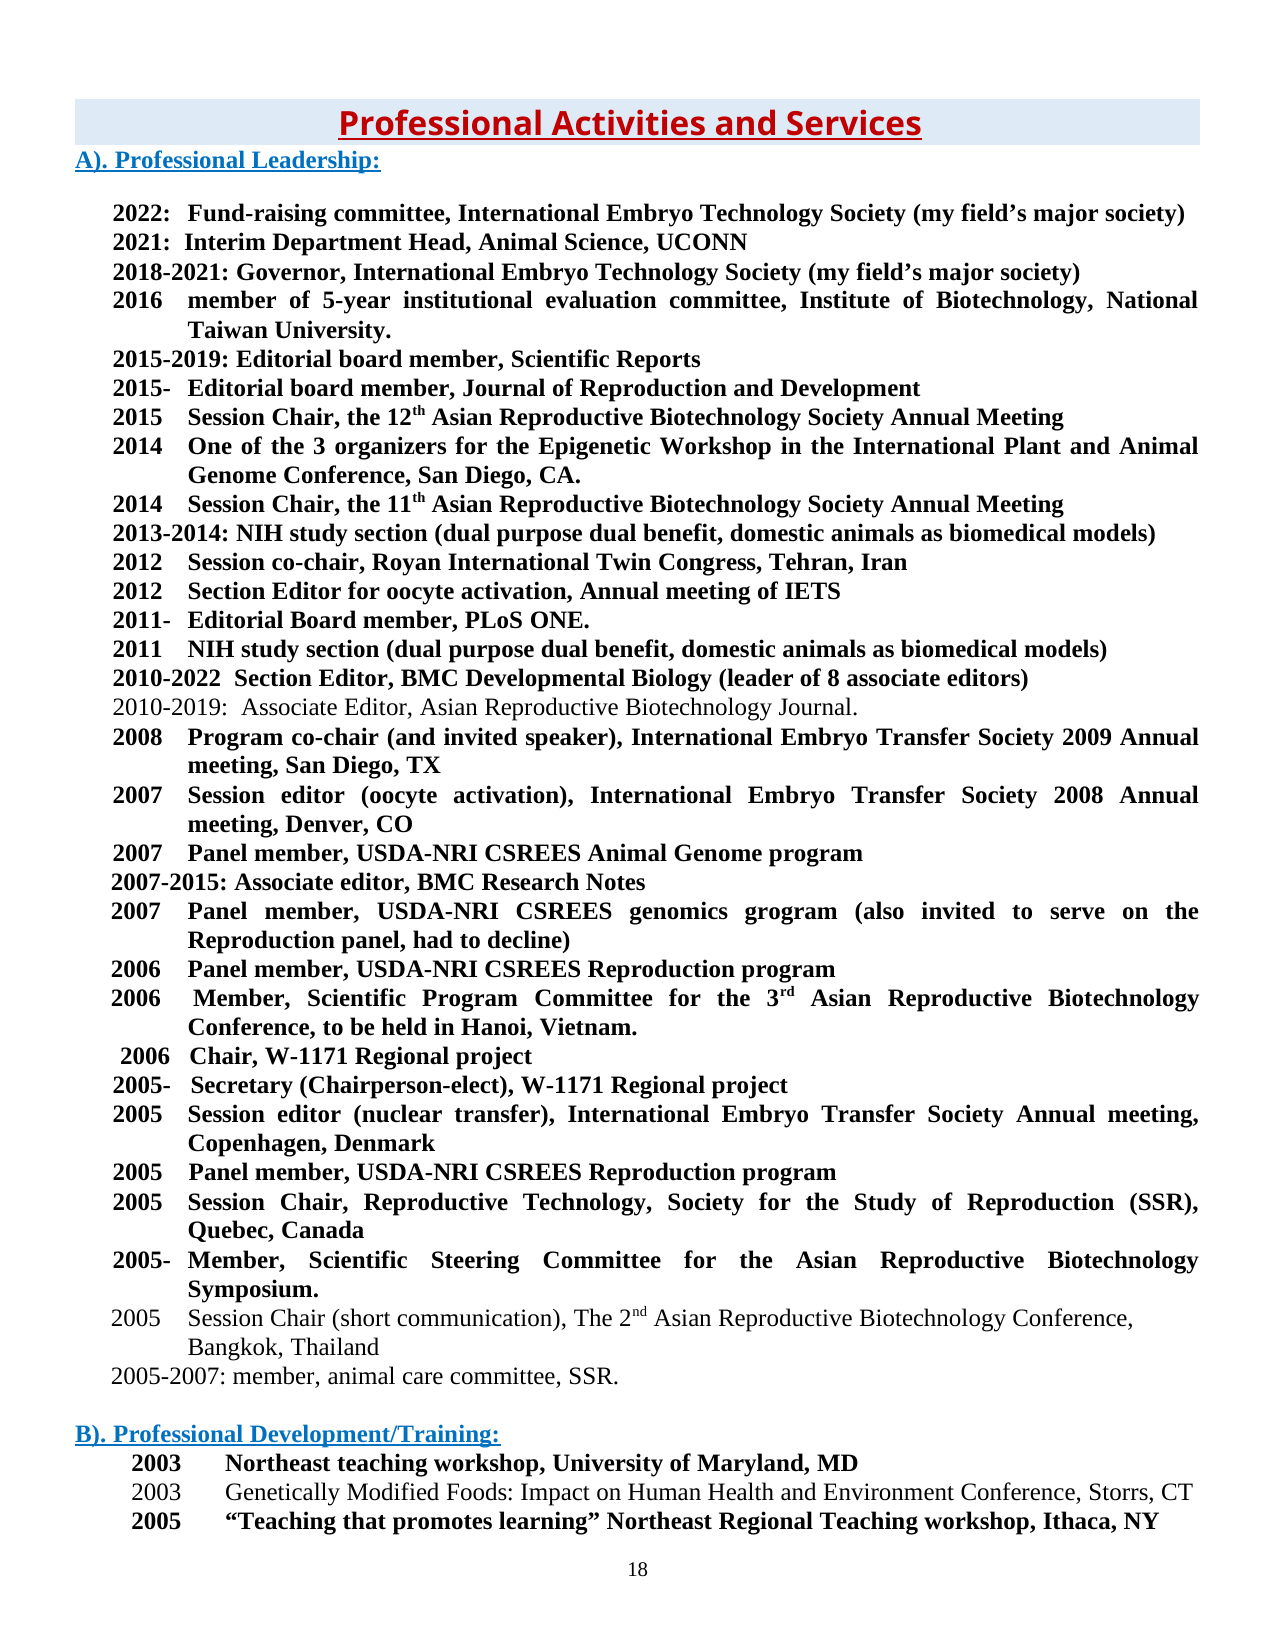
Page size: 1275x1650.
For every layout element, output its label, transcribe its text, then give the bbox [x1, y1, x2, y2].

text 2007 Panel member, USDA-NRI CSREES Animal Genome program [112, 838, 1200, 867]
text Professional Activities and Services [75, 99, 1200, 145]
text 2010-2019: Associate Editor, Asian Reproductive Biotechnology Journal. [112, 692, 1200, 721]
text 2011 NIH study section (dual purpose dual benefit, domestic animals as biomedical models) [112, 634, 1200, 663]
text 2014 One of the 3 organizers for the Epigenetic Workshop in the International Plant and Animal Genome Conference, San Diego, CA. [112, 431, 1200, 489]
text 2005- Member, Scientific Steering Committee for the Asian Reproductive Biotechnology Symposium. [112, 1244, 1200, 1303]
text 2005 Session Chair (short communication), The 2nd Asian Reproductive Biotechnology Conference, Bangkok, Thailand [111, 1303, 1200, 1361]
text 2021: Interim Department Head, Animal Science, UCONN [112, 227, 1200, 256]
text 2013-2014: NIH study section (dual purpose dual benefit, domestic animals as biomedical models) [112, 518, 1200, 547]
text 2007 Session editor (oocyte activation), International Embryo Transfer Society 2008 Annual meeting, Denver, CO [112, 779, 1200, 838]
text 2003 Genetically Modified Foods: Impact on Human Health and Environment Conference, Storrs, CT [131, 1477, 1200, 1506]
text 2015- Editorial board member, Journal of Reproduction and Development [112, 373, 1200, 402]
text 2005- Secretary (Chairperson-elect), W-1171 Regional project [75, 1070, 1200, 1099]
text 2012 Section Editor for oocyte activation, Annual meeting of IETS [112, 576, 1200, 605]
text 2005 “Teaching that promotes learning” Northeast Regional Teaching workshop, Ithaca, NY [131, 1506, 1200, 1535]
text 2015-2019: Editorial board member, Scientific Reports [112, 343, 1200, 373]
text 2012 Session co-chair, Royan International Twin Congress, Tehran, Iran [112, 547, 1200, 576]
text 2022: Fund-raising committee, International Embryo Technology Society (my field’s major society) [112, 198, 1200, 227]
text 2005 Session editor (nuclear transfer), International Embryo Transfer Society Annual meeting, Copenhagen, Denmark [112, 1099, 1200, 1157]
text 2006 Chair, W-1171 Regional project [75, 1041, 1200, 1070]
text 2006 Member, Scientific Program Committee for the 3rd Asian Reproductive Biotechnology Conference, to be held in Hanoi, Vietnam. [111, 983, 1200, 1041]
text 2011- Editorial Board member, PLoS ONE. [112, 605, 1200, 634]
text 2015 Session Chair, the 12th Asian Reproductive Biotechnology Society Annual Meeting [112, 402, 1200, 431]
text A). Professional Leadership: [75, 145, 1200, 174]
text 2018-2021: Governor, International Embryo Technology Society (my field’s major society) [112, 256, 1200, 285]
text 2005-2007: member, animal care committee, SSR. [75, 1361, 1200, 1390]
text 2005 Session Chair, Reproductive Technology, Society for the Study of Reproduction (SSR), Quebec, Canada [112, 1186, 1200, 1244]
text 2016 member of 5-year institutional evaluation committee, Institute of Biotechnology, National Taiwan University. [112, 285, 1200, 343]
text 2014 Session Chair, the 11th Asian Reproductive Biotechnology Society Annual Meeting [112, 489, 1200, 518]
text 2007 Panel member, USDA-NRI CSREES genomics grogram (also invited to serve on the Reproduction panel, had to decline) [111, 896, 1200, 954]
text 2005 Panel member, USDA-NRI CSREES Reproduction program [75, 1157, 1200, 1186]
text 2003 Northeast teaching workshop, University of Maryland, MD [131, 1448, 1200, 1477]
text 2008 Program co-chair (and invited speaker), International Embryo Transfer Society 2009 Annual meeting, San Diego, TX [112, 721, 1200, 779]
text 2007-2015: Associate editor, BMC Research Notes [75, 867, 1200, 896]
text 2010-2022 Section Editor, BMC Developmental Biology (leader of 8 associate editors) [112, 663, 1200, 692]
text B). Professional Development/Training: [75, 1419, 1200, 1448]
text 2006 Panel member, USDA-NRI CSREES Reproduction program [75, 954, 1200, 983]
